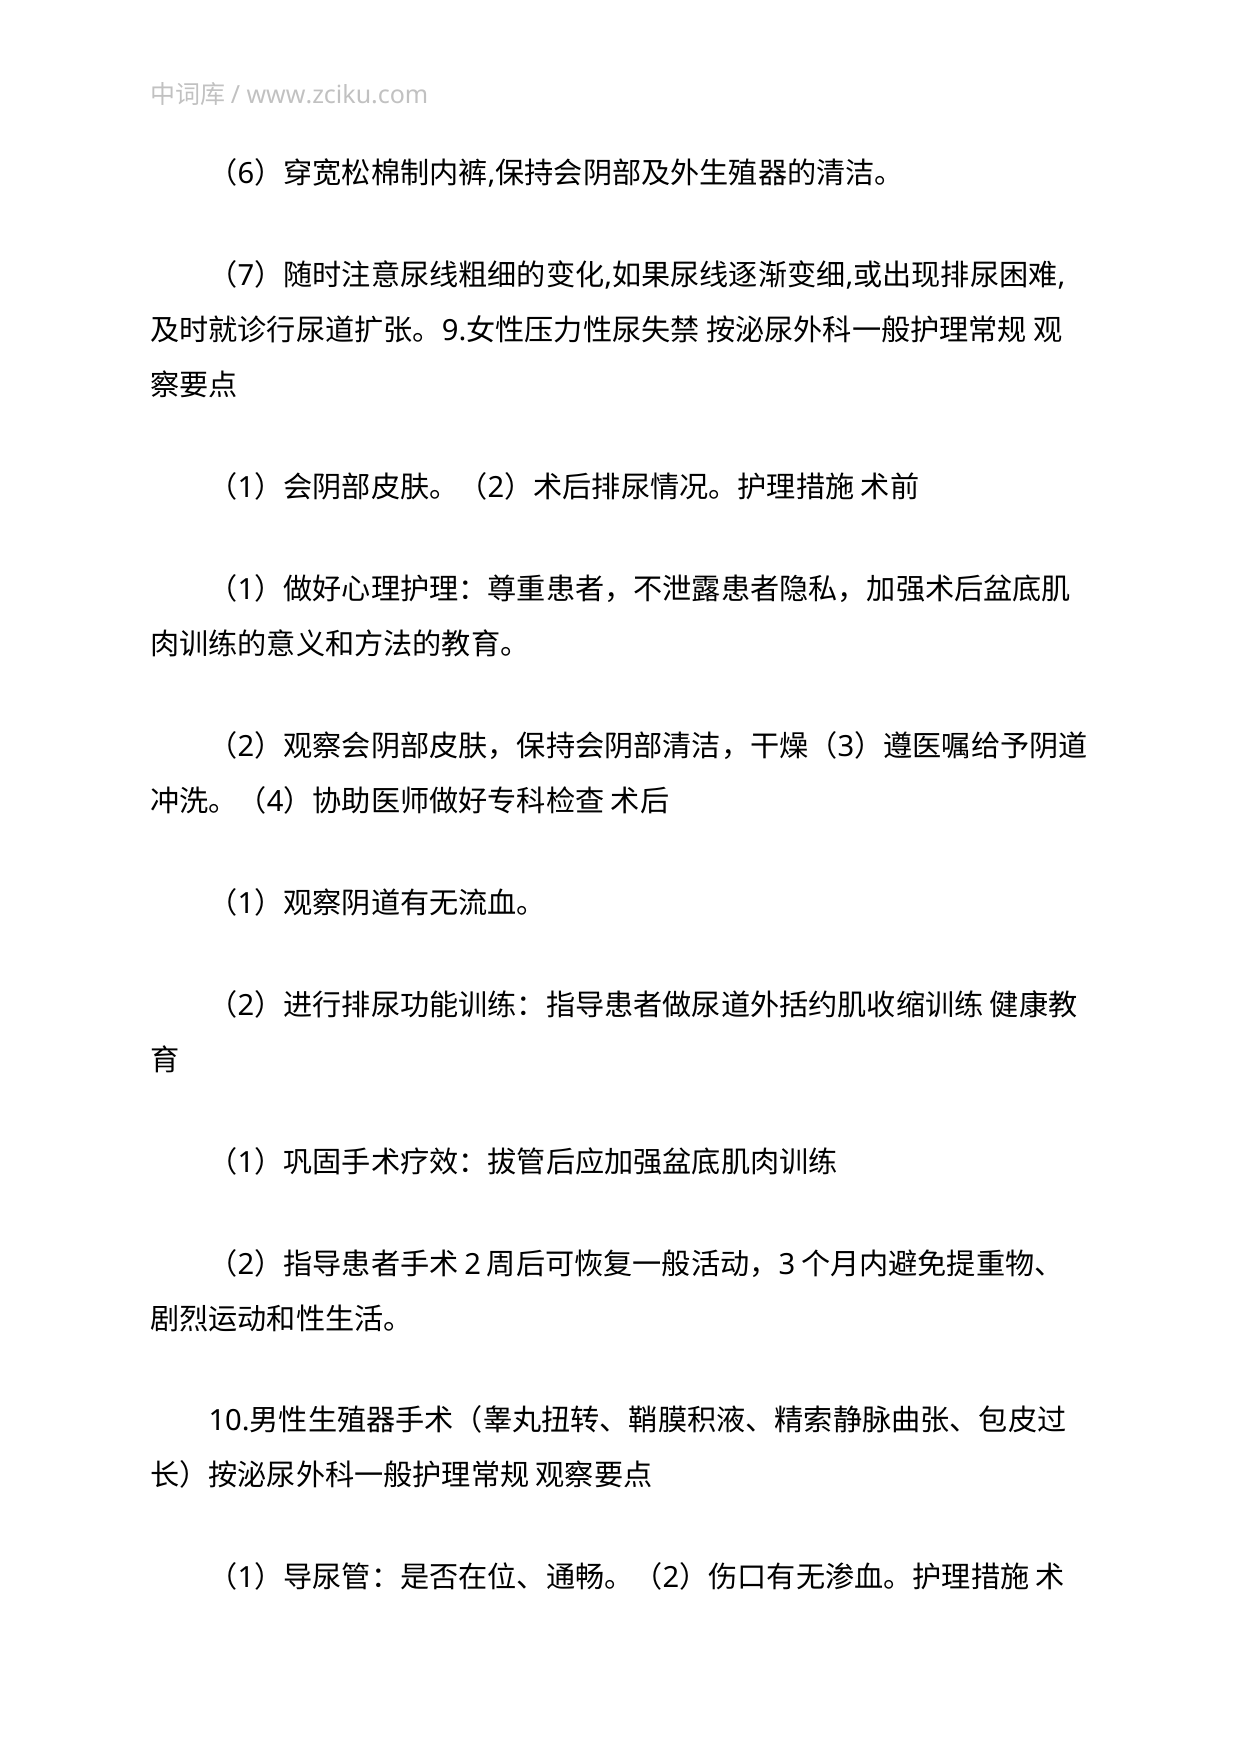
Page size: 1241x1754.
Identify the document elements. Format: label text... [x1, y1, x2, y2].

text （1）巩固手术疗效：拔管后应加强盆底肌肉训练 [150, 1138, 1090, 1181]
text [150, 1554, 1090, 1596]
text （1）观察阴道有无流血。 [150, 879, 1090, 922]
text （2）指导患者手术2周后可恢复一般活动，3个月内避免提重物、剧烈运动和性生活。 [150, 1240, 1090, 1337]
text （1）会阴部皮肤。（2）术后排尿情况。护理措施 术前 [150, 464, 1090, 506]
text （2）进行排尿功能训练：指导患者做尿道外括约肌收缩训练 健康教育 [150, 981, 1090, 1079]
text （7）随时注意尿线粗细的变化,如果尿线逐渐变细,或出现排尿困难,及时就诊行尿道扩张。9.女性压力性尿失禁 按泌尿外科一般护理常规 观察要点 [150, 252, 1090, 404]
text （2）观察会阴部皮肤，保持会阴部清洁，干燥（3）遵医嘱给予阴道冲洗。（4）协助医师做好专科检查 术后 [150, 722, 1090, 820]
text （6）穿宽松棉制内裤,保持会阴部及外生殖器的清洁。 [150, 150, 1090, 192]
text （1）做好心理护理：尊重患者，不泄露患者隐私，加强术后盆底肌肉训练的意义和方法的教育。 [150, 566, 1090, 663]
text 10.男性生殖器手术（睾丸扭转、鞘膜积液、精索静脉曲张、包皮过长）按泌尿外科一般护理常规 观察要点 [150, 1397, 1090, 1494]
